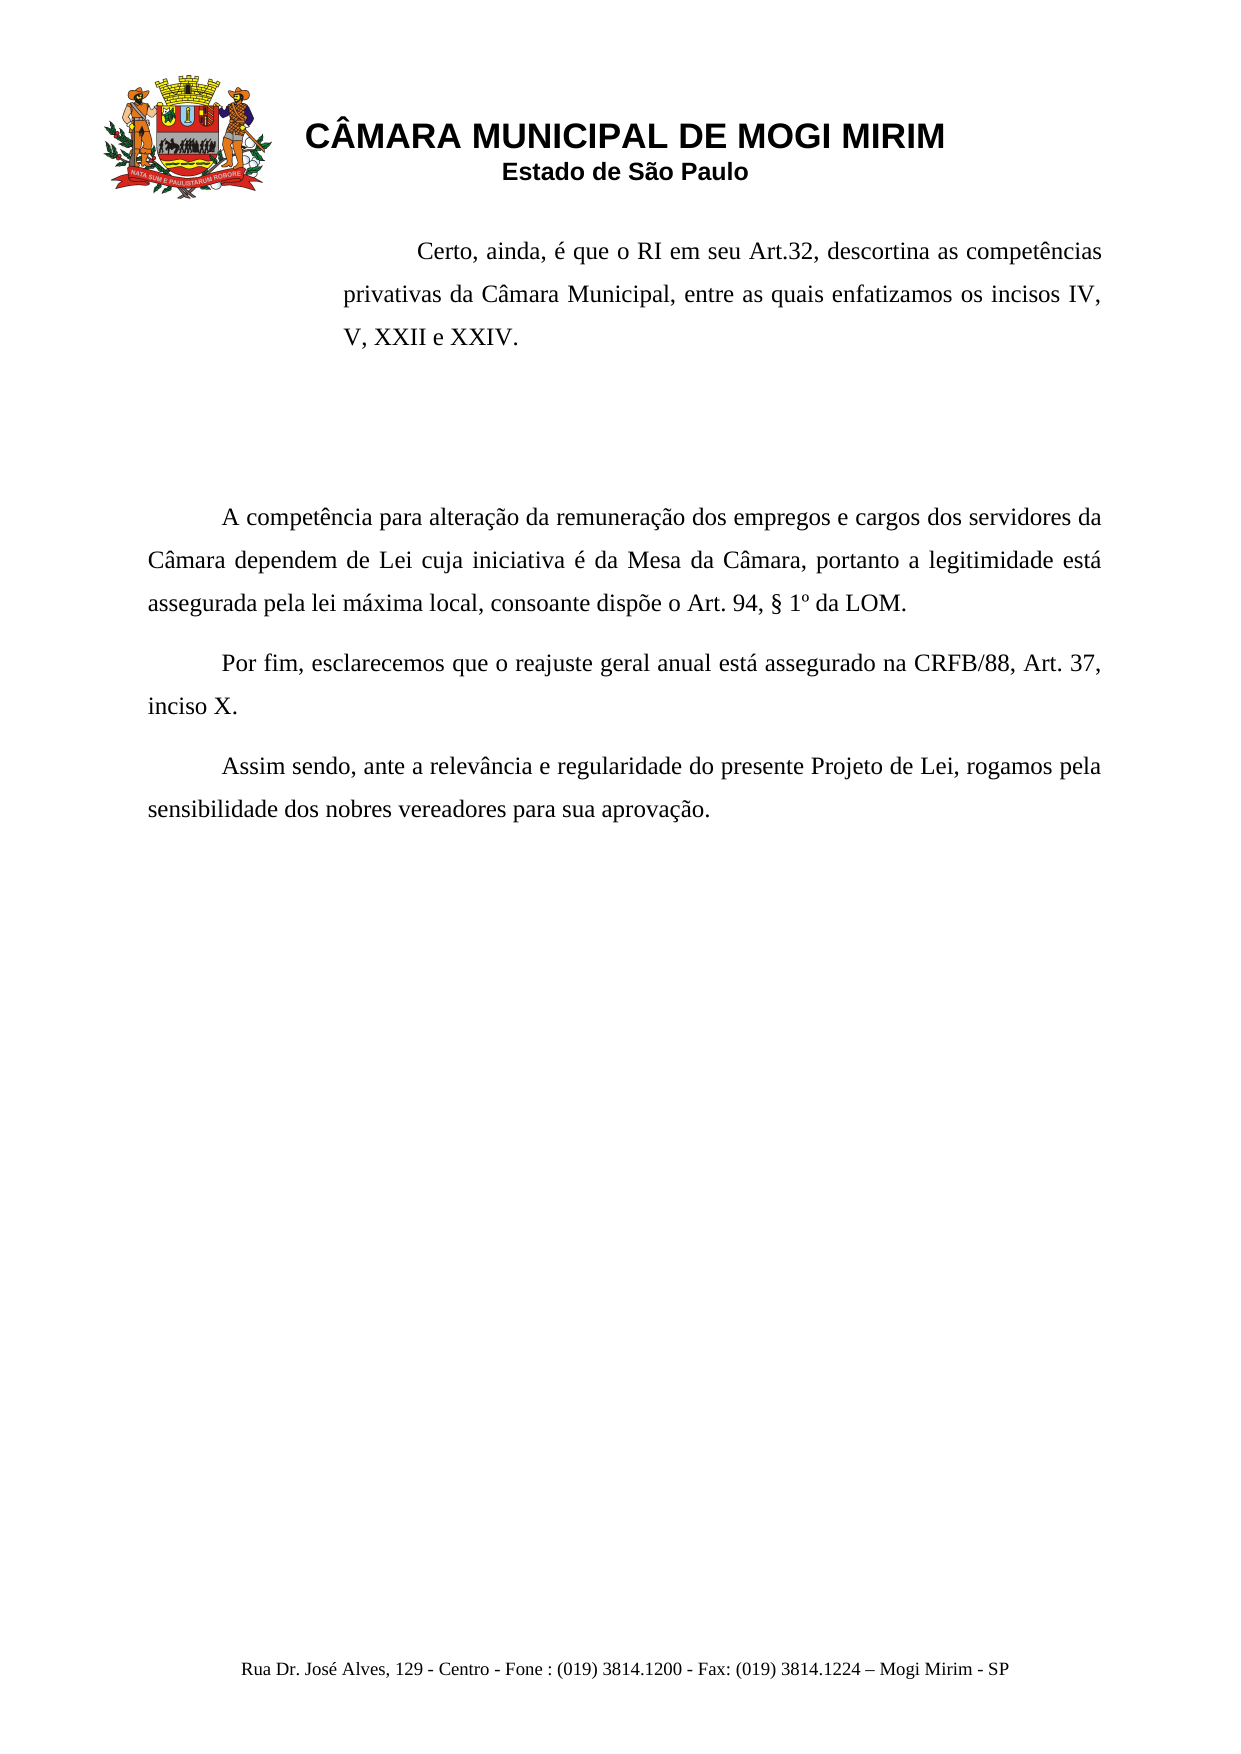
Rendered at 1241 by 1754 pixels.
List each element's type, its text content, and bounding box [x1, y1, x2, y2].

picture [102, 75, 273, 199]
text Certo, ainda, é que o RI em seu Art.32, descortina as competências privativas da Câmara Municipal, entre as quais enfatizamos os incisos IV, V, XXII e XXIV. [148, 236, 1103, 351]
text Por fim, esclarecemos que o reajuste geral anual está assegurado na CRFB/88, Art. 37, inciso X. [148, 648, 1103, 720]
text A competência para alteração da remuneração dos empregos e cargos dos servidores da Câmara dependem de Lei cuja iniciativa é da Mesa da Câmara, portanto a legitimidade está assegurada pela lei máxima local, consoante dispõe o Art. 94, § 1º da LOM. [148, 502, 1103, 617]
text Assim sendo, ante a relevância e regularidade do presente Projeto de Lei, rogamos pela sensibilidade dos nobres vereadores para sua aprovação. [148, 751, 1103, 823]
